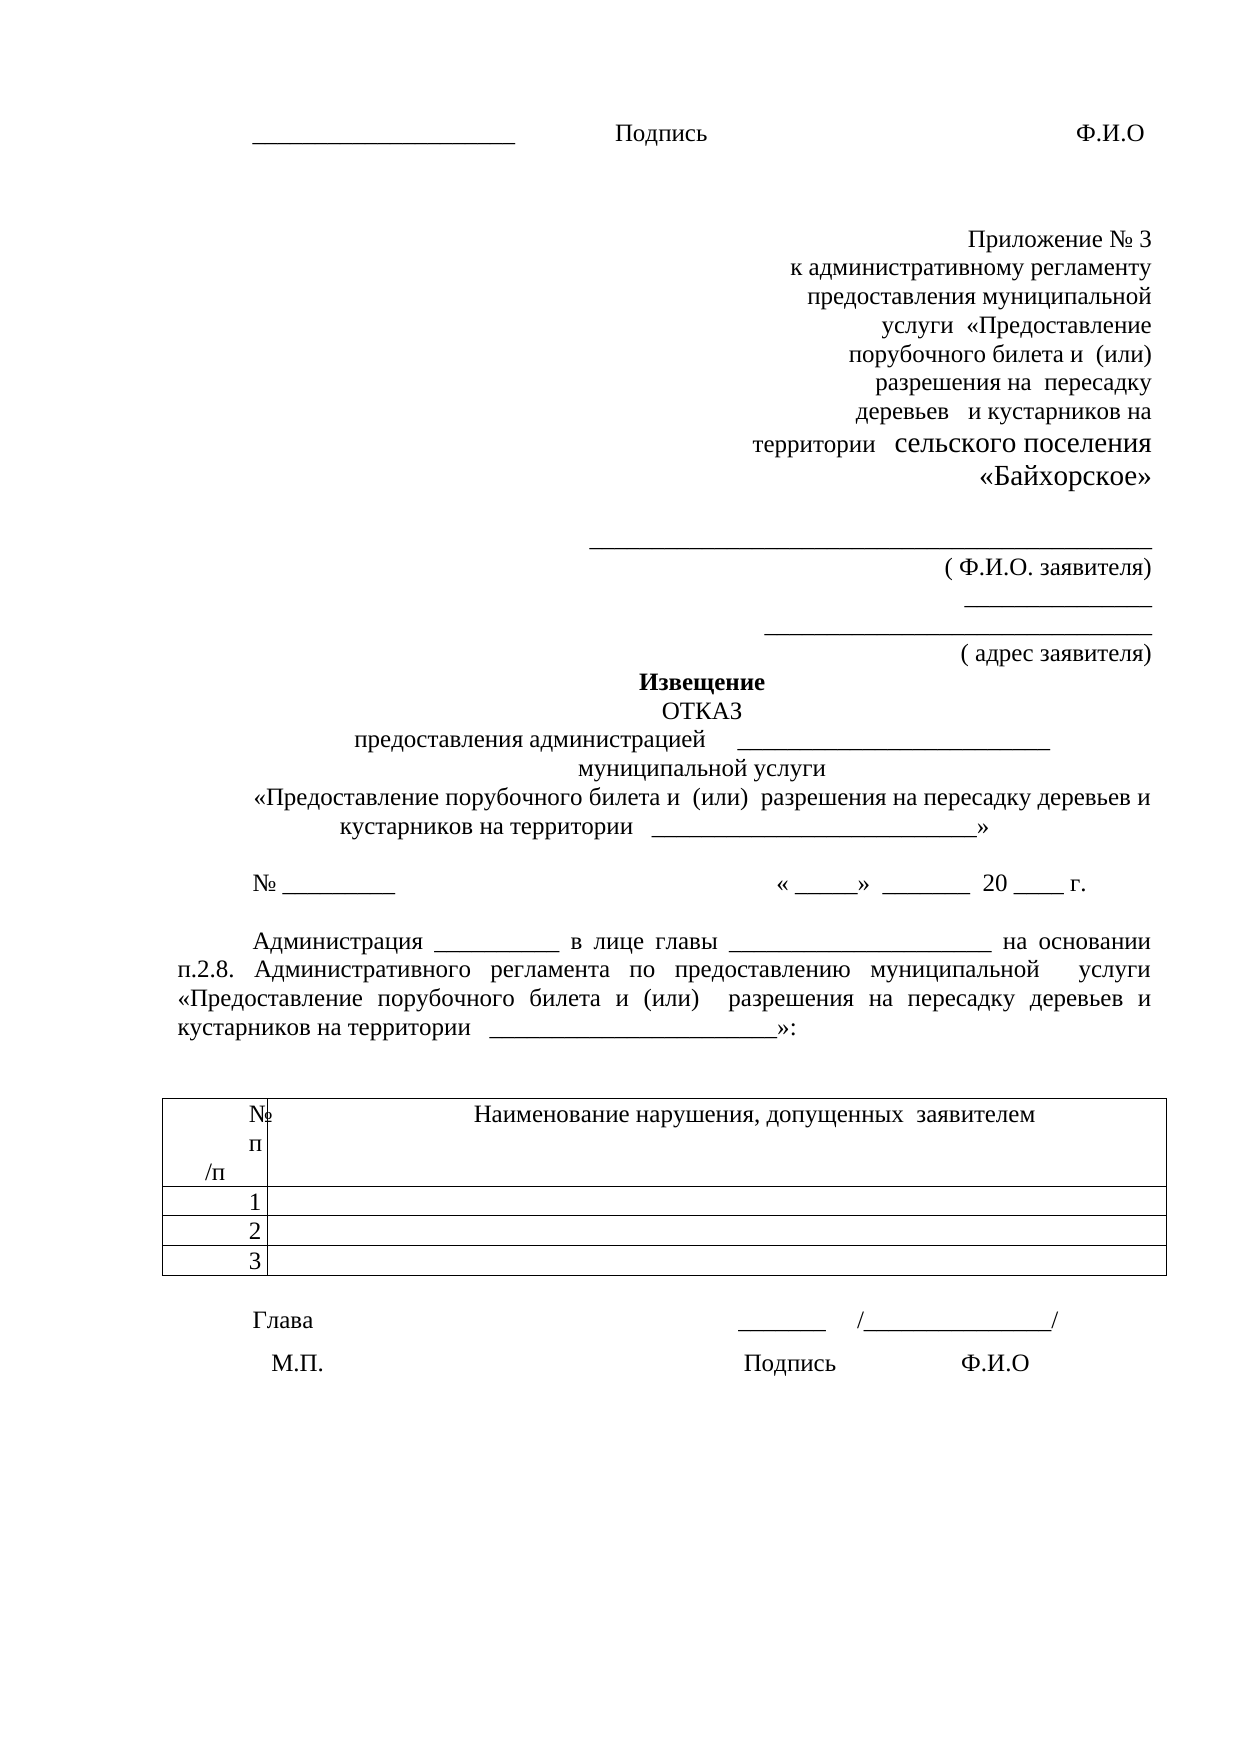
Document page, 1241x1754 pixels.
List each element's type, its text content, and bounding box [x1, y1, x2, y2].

text ______________________________________________ [177, 581, 1152, 638]
text муниципальной услуги [177, 753, 1152, 782]
text М.П. Подпись Ф.И.О [177, 1348, 1152, 1377]
table_cell 2 [163, 1216, 267, 1245]
text «Предоставление порубочного билета и (или) разрешения на пересадку деревьев и кустарников на территории __________________________» [177, 782, 1152, 839]
table_header № п/п [163, 1099, 267, 1186]
text ОТКАЗ [177, 696, 1152, 724]
text ( Ф.И.О. заявителя) [177, 552, 1152, 581]
text _____________________ Подпись Ф.И.О [177, 118, 1152, 147]
text предоставления администрацией _________________________ [177, 724, 1152, 753]
text деревьев и кустарников на [177, 396, 1152, 425]
table_cell [268, 1246, 1166, 1275]
text Глава _______ /_______________/ [177, 1305, 1152, 1333]
text _____________________________________________ [177, 492, 1152, 552]
text предоставления муниципальной услуги «Предоставление [177, 281, 1152, 339]
text порубочного билета и (или) [177, 339, 1152, 367]
table_cell [268, 1187, 1166, 1215]
text Извещение [177, 667, 1152, 696]
table_cell [268, 1216, 1166, 1245]
text ( адрес заявителя) [177, 638, 1152, 667]
table_cell 1 [163, 1187, 267, 1215]
text территории сельского поселения «Байхорское» [177, 425, 1152, 492]
text № _________ « _____» _______ 20 ____ г. [177, 868, 1152, 897]
text разрешения на пересадку [177, 367, 1152, 396]
text Администрация __________ в лице главы _____________________ на основании п.2.8. Административного регламента по предоставлению муниципальной услуги «Предоставление порубочного билета и (или) разрешения на пересадку деревьев и кустарников на территории _______________________»: [177, 926, 1152, 1041]
text к административному регламенту [177, 252, 1152, 281]
table_header Наименование нарушения, допущенных заявителем [268, 1099, 1166, 1186]
text Приложение № 3 [693, 224, 1152, 252]
table_cell 3 [163, 1246, 267, 1275]
